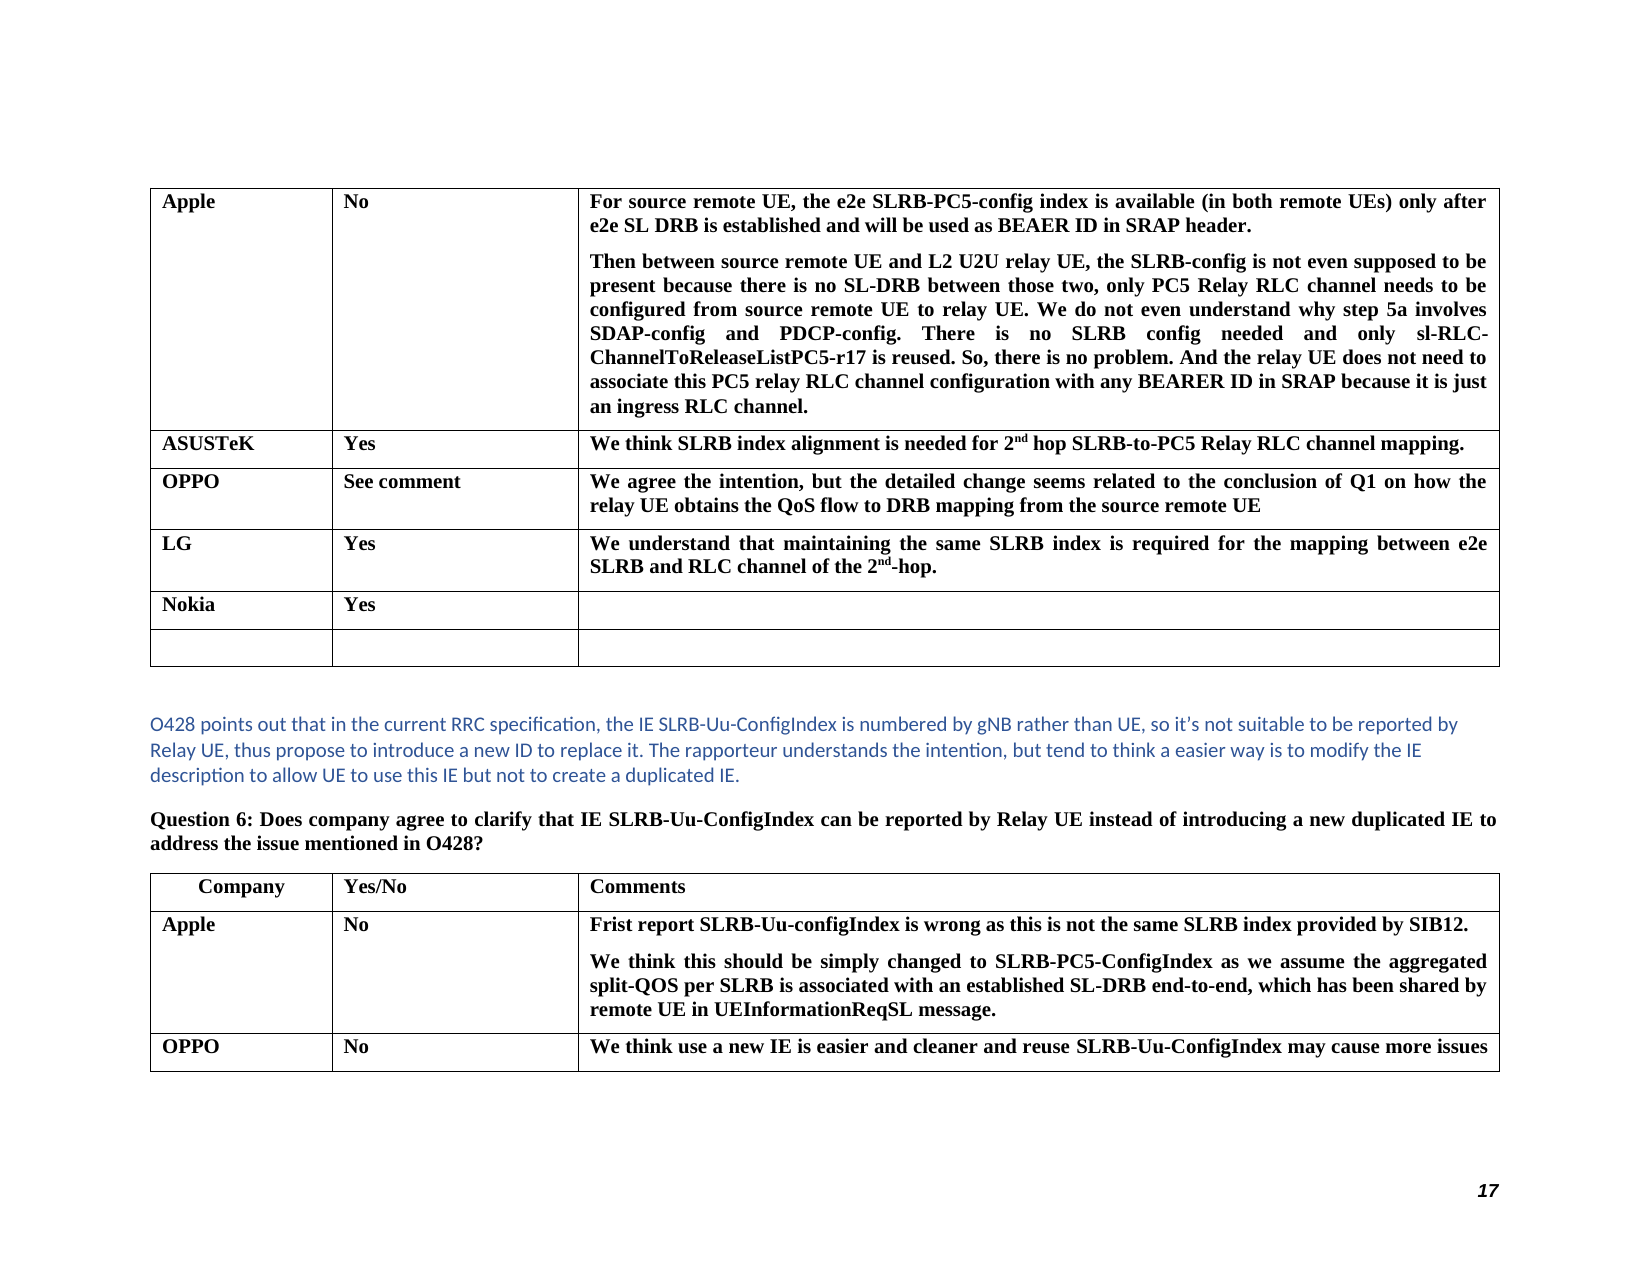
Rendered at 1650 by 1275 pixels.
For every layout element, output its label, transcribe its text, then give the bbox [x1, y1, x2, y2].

table_cell For source remote UE, the e2e SLRB-PC5-config index is available (in both remote UEs) only after e2e SL DRB is established and will be used as BEAER ID in SRAP header. Then between source remote UE and L2 U2U relay UE, the SLRB-config is not even supposed to be present because there is no SL-DRB between those two, only PC5 Relay RLC channel needs to be configured from source remote UE to relay UE. We do not even understand why step 5a involves SDAP-config and PDCP-config. There is no SLRB config needed and only sl-RLC-ChannelToReleaseListPC5-r17 is reused. So, there is no problem. And the relay UE does not need to associate this PC5 relay RLC channel configuration with any BEARER ID in SRAP because it is just an ingress RLC channel. [579, 189, 1499, 430]
table_cell OPPO [151, 1034, 332, 1071]
table_header Company [151, 874, 332, 911]
text Question 6: Does company agree to clarify that IE SLRB-Uu-ConfigIndex can be reported by Relay UE instead of introducing a new duplicated IE to address the issue mentioned in O428? [150, 806, 1500, 854]
table_cell ASUSTeK [151, 431, 332, 468]
table_cell Yes [333, 431, 578, 468]
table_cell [579, 1034, 1499, 1071]
table_cell Apple [151, 912, 332, 1033]
table_cell [579, 592, 1499, 629]
table_cell LG [151, 530, 332, 591]
table_cell Yes [333, 592, 578, 629]
table_cell [579, 630, 1499, 666]
table_cell Nokia [151, 592, 332, 629]
table_cell See comment [333, 469, 578, 529]
table_cell We understand that maintaining the same SLRB index is required for the mapping between e2e SLRB and RLC channel of the 2nd-hop. [579, 530, 1499, 591]
table_cell No [333, 1034, 578, 1071]
table_cell We agree the intention, but the detailed change seems related to the conclusion of Q1 on how the relay UE obtains the QoS flow to DRB mapping from the source remote UE [579, 469, 1499, 529]
table_cell Frist report SLRB-Uu-configIndex is wrong as this is not the same SLRB index provided by SIB12. We think this should be simply changed to SLRB-PC5-ConfigIndex as we assume the aggregated split-QOS per SLRB is associated with an established SL-DRB end-to-end, which has been shared by remote UE in UEInformationReqSL message. [579, 912, 1499, 1033]
table_cell OPPO [151, 469, 332, 529]
table_cell Yes [333, 530, 578, 591]
table_cell No [333, 912, 578, 1033]
table_cell We think SLRB index alignment is needed for 2nd hop SLRB-to-PC5 Relay RLC channel mapping. [579, 431, 1499, 468]
table_cell [333, 630, 578, 666]
table_header Yes/No [333, 874, 578, 911]
text O428 points out that in the current RRC specification, the IE SLRB-Uu-ConfigIndex is numbered by gNB rather than UE, so it’s not suitable to be reported by Relay UE, thus propose to introduce a new ID to replace it. The rapporteur understands the intention, but tend to think a easier way is to modify the IE description to allow UE to use this IE but not to create a duplicated IE. [150, 711, 1500, 788]
table_cell No [333, 189, 578, 430]
table_cell Apple [151, 189, 332, 430]
table_cell [151, 630, 332, 666]
table_header Comments [579, 874, 1499, 911]
